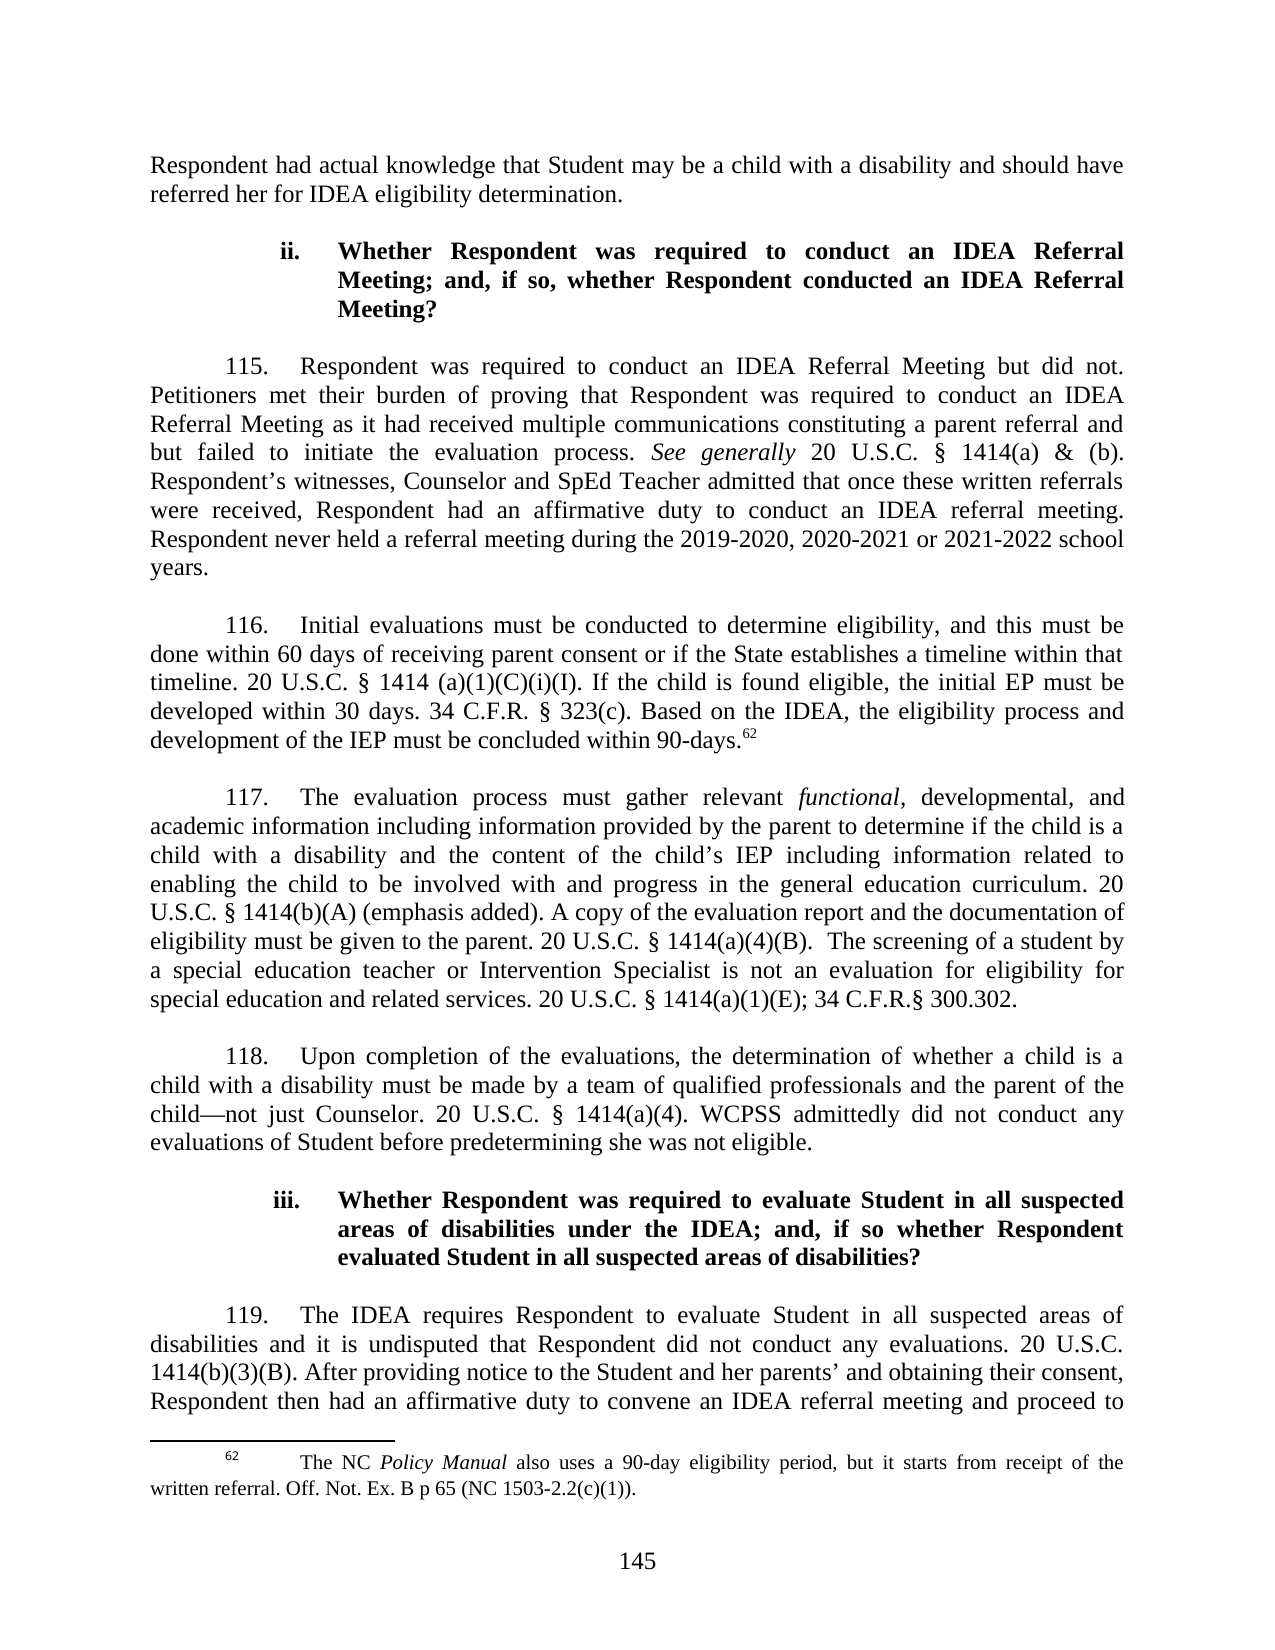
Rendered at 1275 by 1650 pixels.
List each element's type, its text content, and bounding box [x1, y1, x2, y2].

list Upon completion of the evaluations, the determination of whether a child is a child with a disability must be made by a team of qualified professionals and the parent of the child—not just Counselor. 20 U.S.C. § 1414(a)(4). WCPSS admittedly did not conduct any evaluations of Student before predetermining she was not eligible. [150, 1041, 1125, 1156]
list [150, 1300, 1125, 1415]
list Respondent was required to conduct an IDEA Referral Meeting but did not. Petitioners met their burden of proving that Respondent was required to conduct an IDEA Referral Meeting as it had received multiple communications constituting a parent referral and but failed to initiate the evaluation process. See generally 20 U.S.C. § 1414(a) & (b). Respondent’s witnesses, Counselor and SpEd Teacher admitted that once these written referrals were received, Respondent had an affirmative duty to conduct an IDEA referral meeting. Respondent never held a referral meeting during the 2019-2020, 2020-2021 or 2021-2022 school years. [150, 351, 1125, 581]
list The evaluation process must gather relevant functional, developmental, and academic information including information provided by the parent to determine if the child is a child with a disability and the content of the child’s IEP including information related to enabling the child to be involved with and progress in the general education curriculum. 20 U.S.C. § 1414(b)(A) (emphasis added). A copy of the evaluation report and the documentation of eligibility must be given to the parent. 20 U.S.C. § 1414(a)(4)(B). The screening of a student by a special education teacher or Intervention Specialist is not an evaluation for eligibility for special education and related services. 20 U.S.C. § 1414(a)(1)(E); 34 C.F.R.§ 300.302. [150, 782, 1125, 1012]
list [150, 150, 1125, 207]
list Whether Respondent was required to conduct an IDEA Referral Meeting; and, if so, whether Respondent conducted an IDEA Referral Meeting? [300, 236, 1125, 322]
list Whether Respondent was required to evaluate Student in all suspected areas of disabilities under the IDEA; and, if so whether Respondent evaluated Student in all suspected areas of disabilities? [300, 1185, 1125, 1271]
list Initial evaluations must be conducted to determine eligibility, and this must be done within 60 days of receiving parent consent or if the State establishes a timeline within that timeline. 20 U.S.C. § 1414 (a)(1)(C)(i)(I). If the child is found eligible, the initial EP must be developed within 30 days. 34 C.F.R. § 323(c). Based on the IDEA, the eligibility process and development of the IEP must be concluded within 90-days. [150, 610, 1125, 754]
